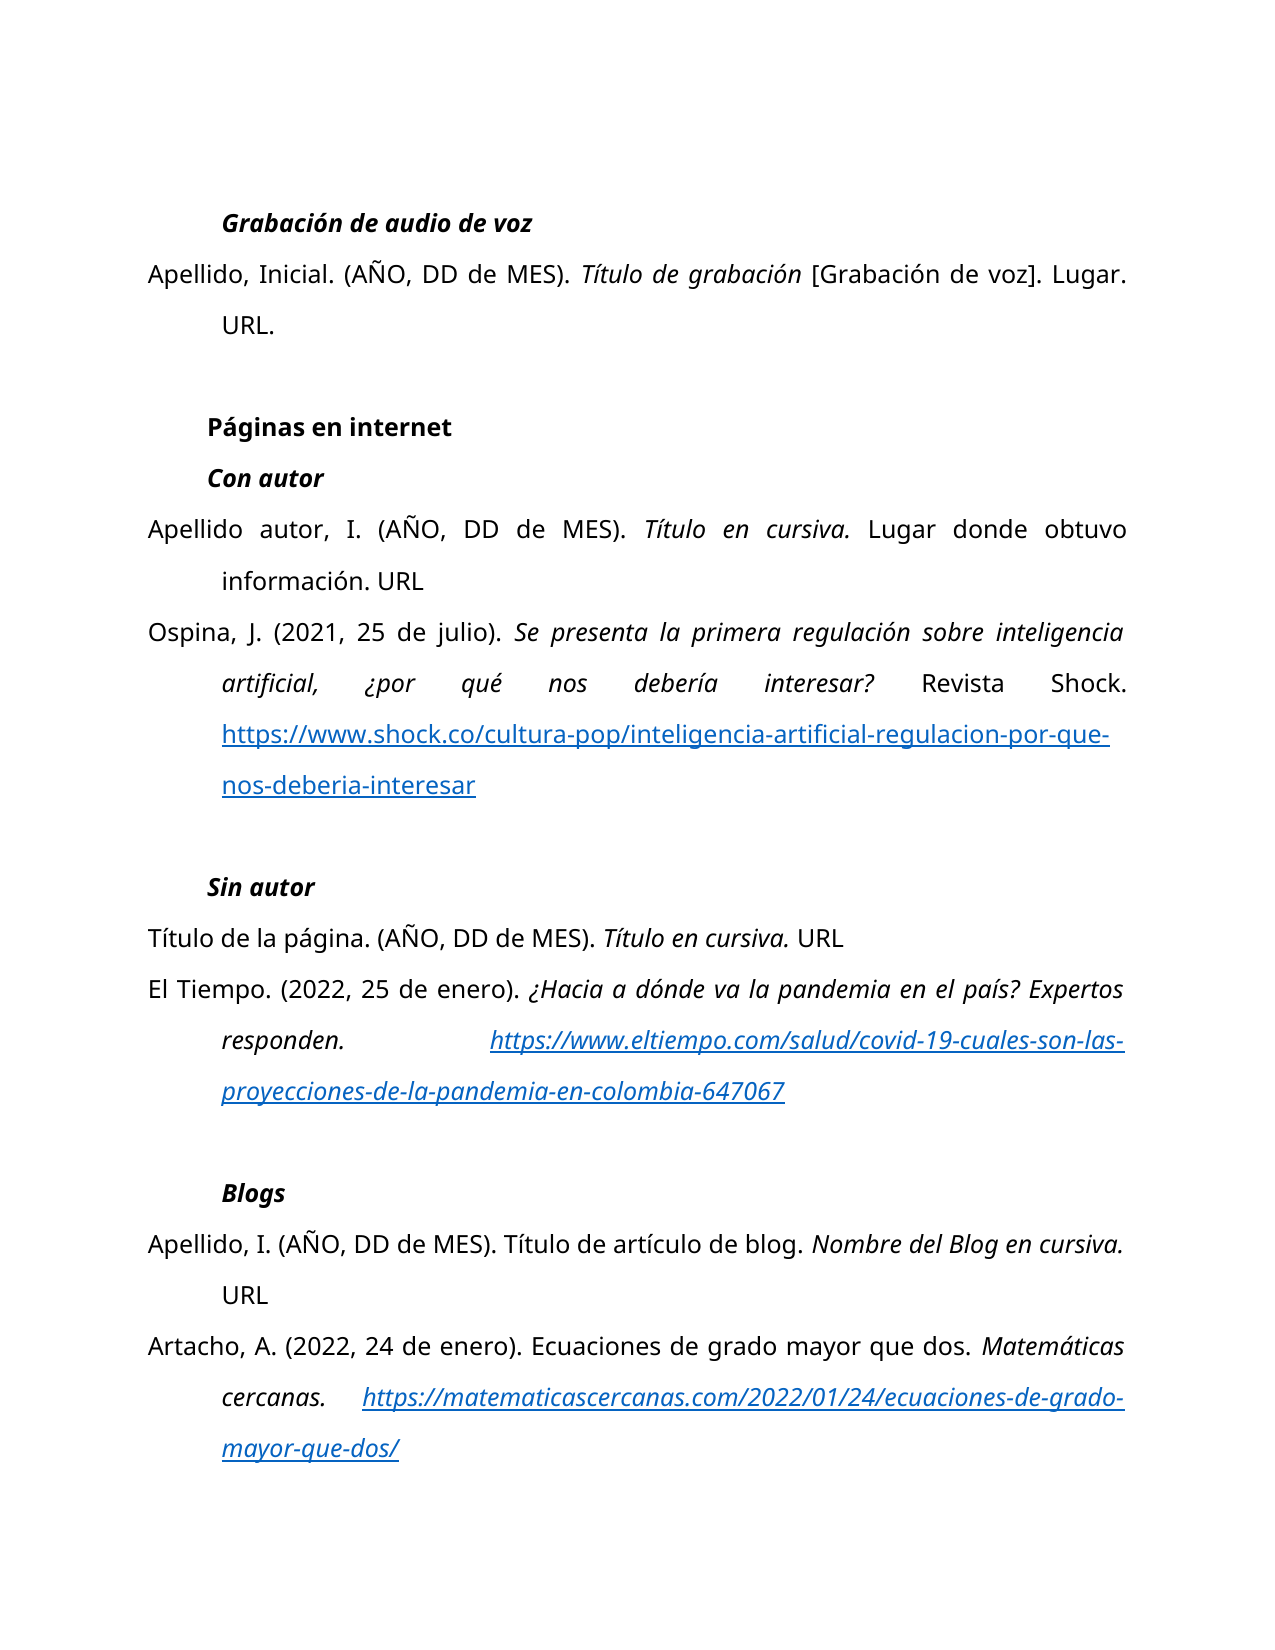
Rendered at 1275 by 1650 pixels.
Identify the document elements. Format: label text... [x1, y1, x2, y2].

text Apellido, I. (AÑO, DD de MES). Título de artículo de blog. Nombre del Blog en cursiva. URL [148, 1227, 1127, 1312]
text Grabación de audio de voz [148, 206, 1127, 240]
text Artacho, A. (2022, 24 de enero). Ecuaciones de grado mayor que dos. Matemáticas cercanas. https://matematicascercanas.com/2022/01/24/ecuaciones-de-grado-mayor-que-dos/ [148, 1329, 1127, 1465]
text Ospina, J. (2021, 25 de julio). Se presenta la primera regulación sobre inteligencia artificial, ¿por qué nos debería interesar? Revista Shock. https://www.shock.co/cultura-pop/inteligencia-artificial-regulacion-por-que-nos-deberia-interesar [148, 614, 1127, 801]
text Páginas en internet [148, 410, 1127, 444]
text Apellido autor, I. (AÑO, DD de MES). Título en cursiva. Lugar donde obtuvo información. URL [148, 512, 1127, 597]
text Apellido, Inicial. (AÑO, DD de MES). Título de grabación [Grabación de voz]. Lugar. URL. [148, 257, 1127, 342]
text El Tiempo. (2022, 25 de enero). ¿Hacia a dónde va la pandemia en el país? Expertos responden. https://www.eltiempo.com/salud/covid-19-cuales-son-las-proyecciones-de-la-pandemia-en-colombia-647067 [148, 971, 1127, 1108]
text Título de la página. (AÑO, DD de MES). Título en cursiva. URL [148, 920, 1127, 954]
text Blogs [148, 1176, 1127, 1210]
text Sin autor [148, 869, 1127, 903]
text Con autor [148, 461, 1127, 495]
